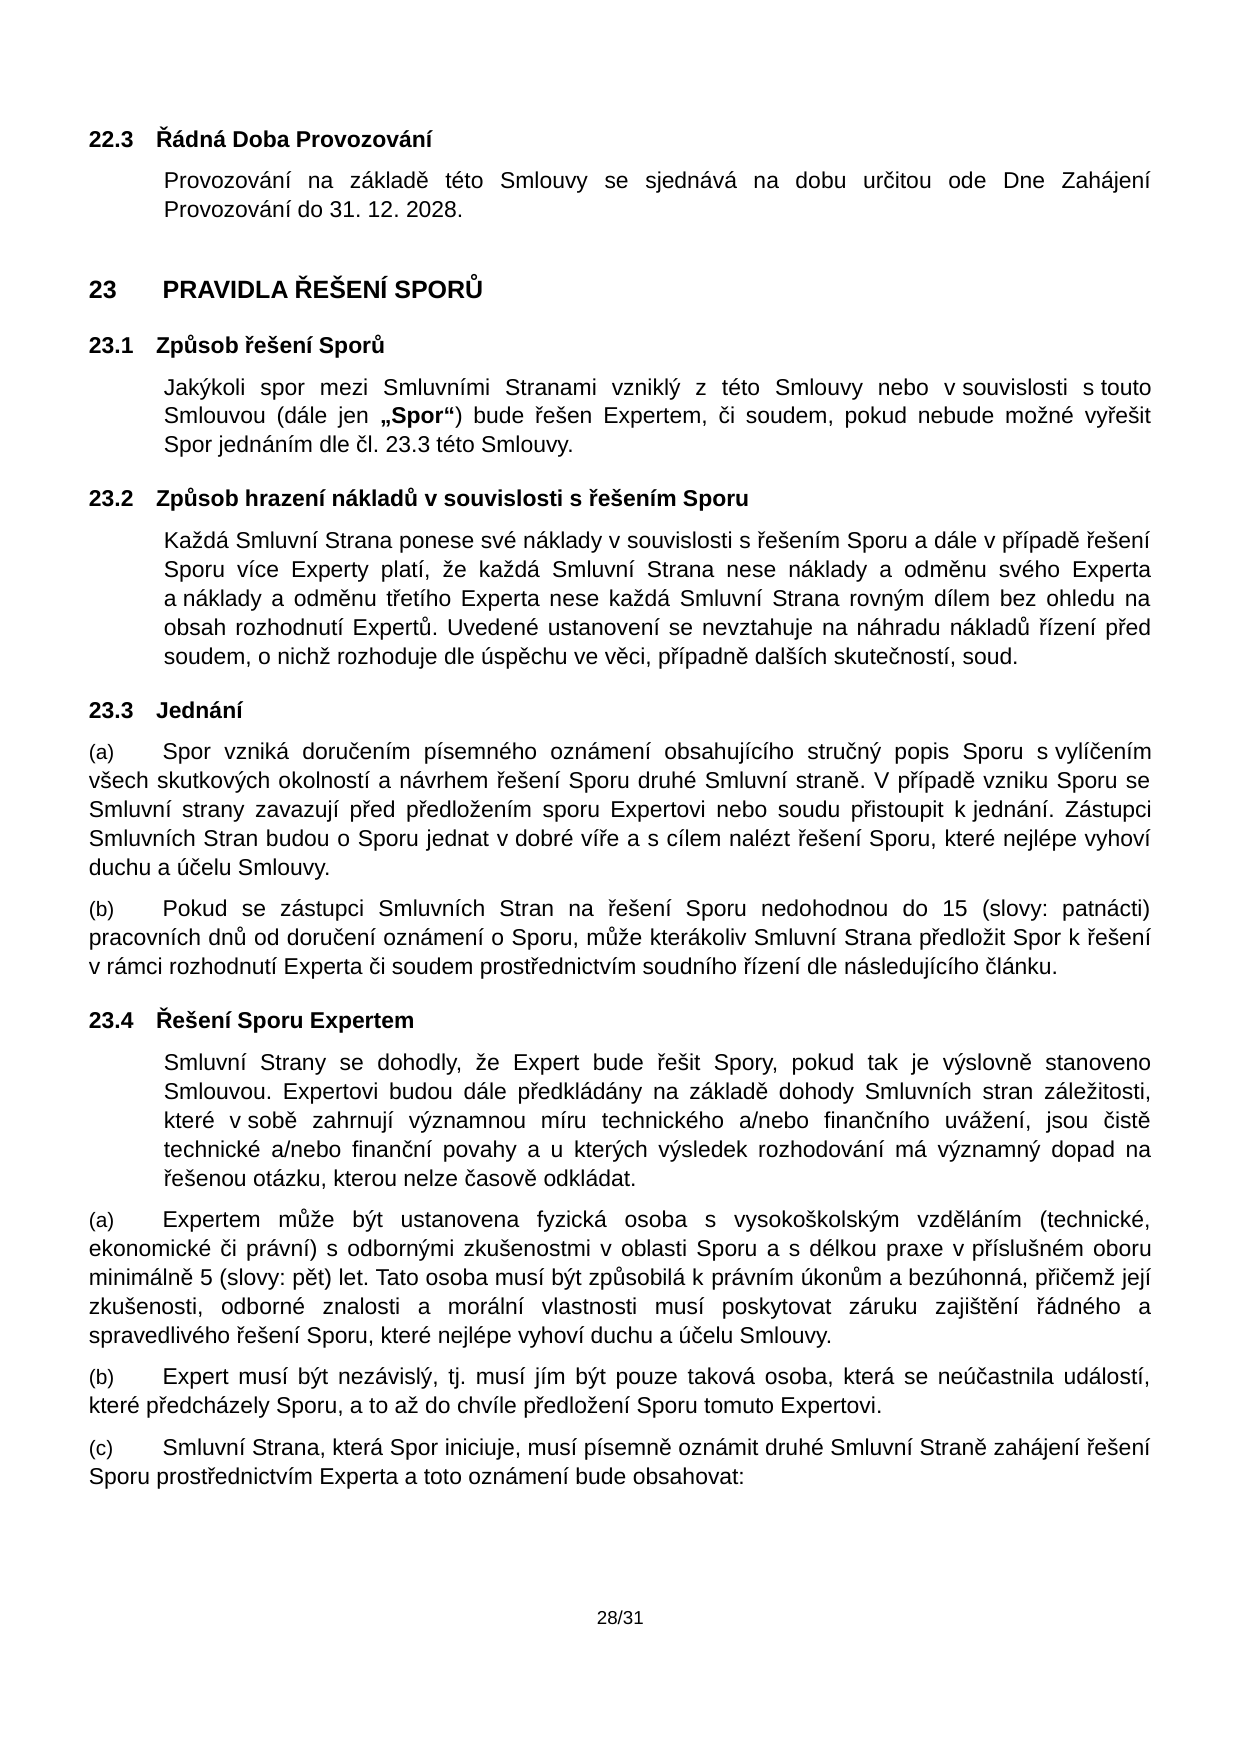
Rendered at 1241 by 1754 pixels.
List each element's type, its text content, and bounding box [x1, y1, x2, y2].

subtitle Jednání [89, 697, 1152, 723]
subtitle Spor vzniká doručením písemného oznámení obsahujícího stručný popis Sporu s vylíčením všech skutkových okolností a návrhem řešení Sporu druhé Smluvní straně. V případě vzniku Sporu se Smluvní strany zavazují před předložením sporu Expertovi nebo soudu přistoupit k jednání. Zástupci Smluvních Stran budou o Sporu jednat v dobré víře a s cílem nalézt řešení Sporu, které nejlépe vyhoví duchu a účelu Smlouvy. [89, 738, 1152, 880]
subtitle Expert musí být nezávislý, tj. musí jím být pouze taková osoba, která se neúčastnila událostí, které předcházely Sporu, a to až do chvíle předložení Sporu tomuto Expertovi. [89, 1363, 1152, 1418]
subtitle Řešení Sporu Expertem [89, 1007, 1152, 1033]
subtitle Expertem může být ustanovena fyzická osoba s vysokoškolským vzděláním (technické, ekonomické či právní) s odbornými zkušenostmi v oblasti Sporu a s délkou praxe v příslušném oboru minimálně 5 (slovy: pět) let. Tato osoba musí být způsobilá k právním úkonům a bezúhonná, přičemž její zkušenosti, odborné znalosti a morální vlastnosti musí poskytovat záruku zajištění řádného a spravedlivého řešení Sporu, které nejlépe vyhoví duchu a účelu Smlouvy. [89, 1206, 1152, 1348]
subtitle Smluvní Strana, která Spor iniciuje, musí písemně oznámit druhé Smluvní Straně zahájení řešení Sporu prostřednictvím Experta a toto oznámení bude obsahovat: [89, 1434, 1152, 1489]
subtitle Smluvní Strany se dohodly, že Expert bude řešit Spory, pokud tak je výslovně stanoveno Smlouvou. Expertovi budou dále předkládány na základě dohody Smluvních stran záležitosti, které v sobě zahrnují významnou míru technického a/nebo finančního uvážení, jsou čistě technické a/nebo finanční povahy a u kterých výsledek rozhodování má významný dopad na řešenou otázku, kterou nelze časově odkládat. [164, 1049, 1152, 1191]
subtitle Způsob hrazení nákladů v souvislosti s řešením Sporu [89, 485, 1152, 512]
subtitle Způsob řešení Sporů [89, 332, 1152, 358]
subtitle PRAVIDLA ŘEŠENÍ SPORŮ [89, 275, 1152, 304]
subtitle Jakýkoli spor mezi Smluvními Stranami vzniklý z této Smlouvy nebo v souvislosti s touto Smlouvou (dále jen „Spor“) bude řešen Expertem, či soudem, pokud nebude možné vyřešit Spor jednáním dle čl. 23.3 této Smlouvy. [164, 373, 1152, 458]
subtitle Řádná Doba Provozování [89, 126, 1152, 152]
subtitle Provozování na základě této Smlouvy se sjednává na dobu určitou ode Dne Zahájení Provozování do 31. 12. 2028. [164, 167, 1152, 223]
subtitle Každá Smluvní Strana ponese své náklady v souvislosti s řešením Sporu a dále v případě řešení Sporu více Experty platí, že každá Smluvní Strana nese náklady a odměnu svého Experta a náklady a odměnu třetího Experta nese každá Smluvní Strana rovným dílem bez ohledu na obsah rozhodnutí Expertů. Uvedené ustanovení se nevztahuje na náhradu nákladů řízení před soudem, o nichž rozhoduje dle úspěchu ve věci, případně dalších skutečností, soud. [164, 527, 1152, 669]
subtitle Pokud se zástupci Smluvních Stran na řešení Sporu nedohodnou do 15 (slovy: patnácti) pracovních dnů od doručení oznámení o Sporu, může kterákoliv Smluvní Strana předložit Spor k řešení v rámci rozhodnutí Experta či soudem prostřednictvím soudního řízení dle následujícího článku. [89, 895, 1152, 979]
